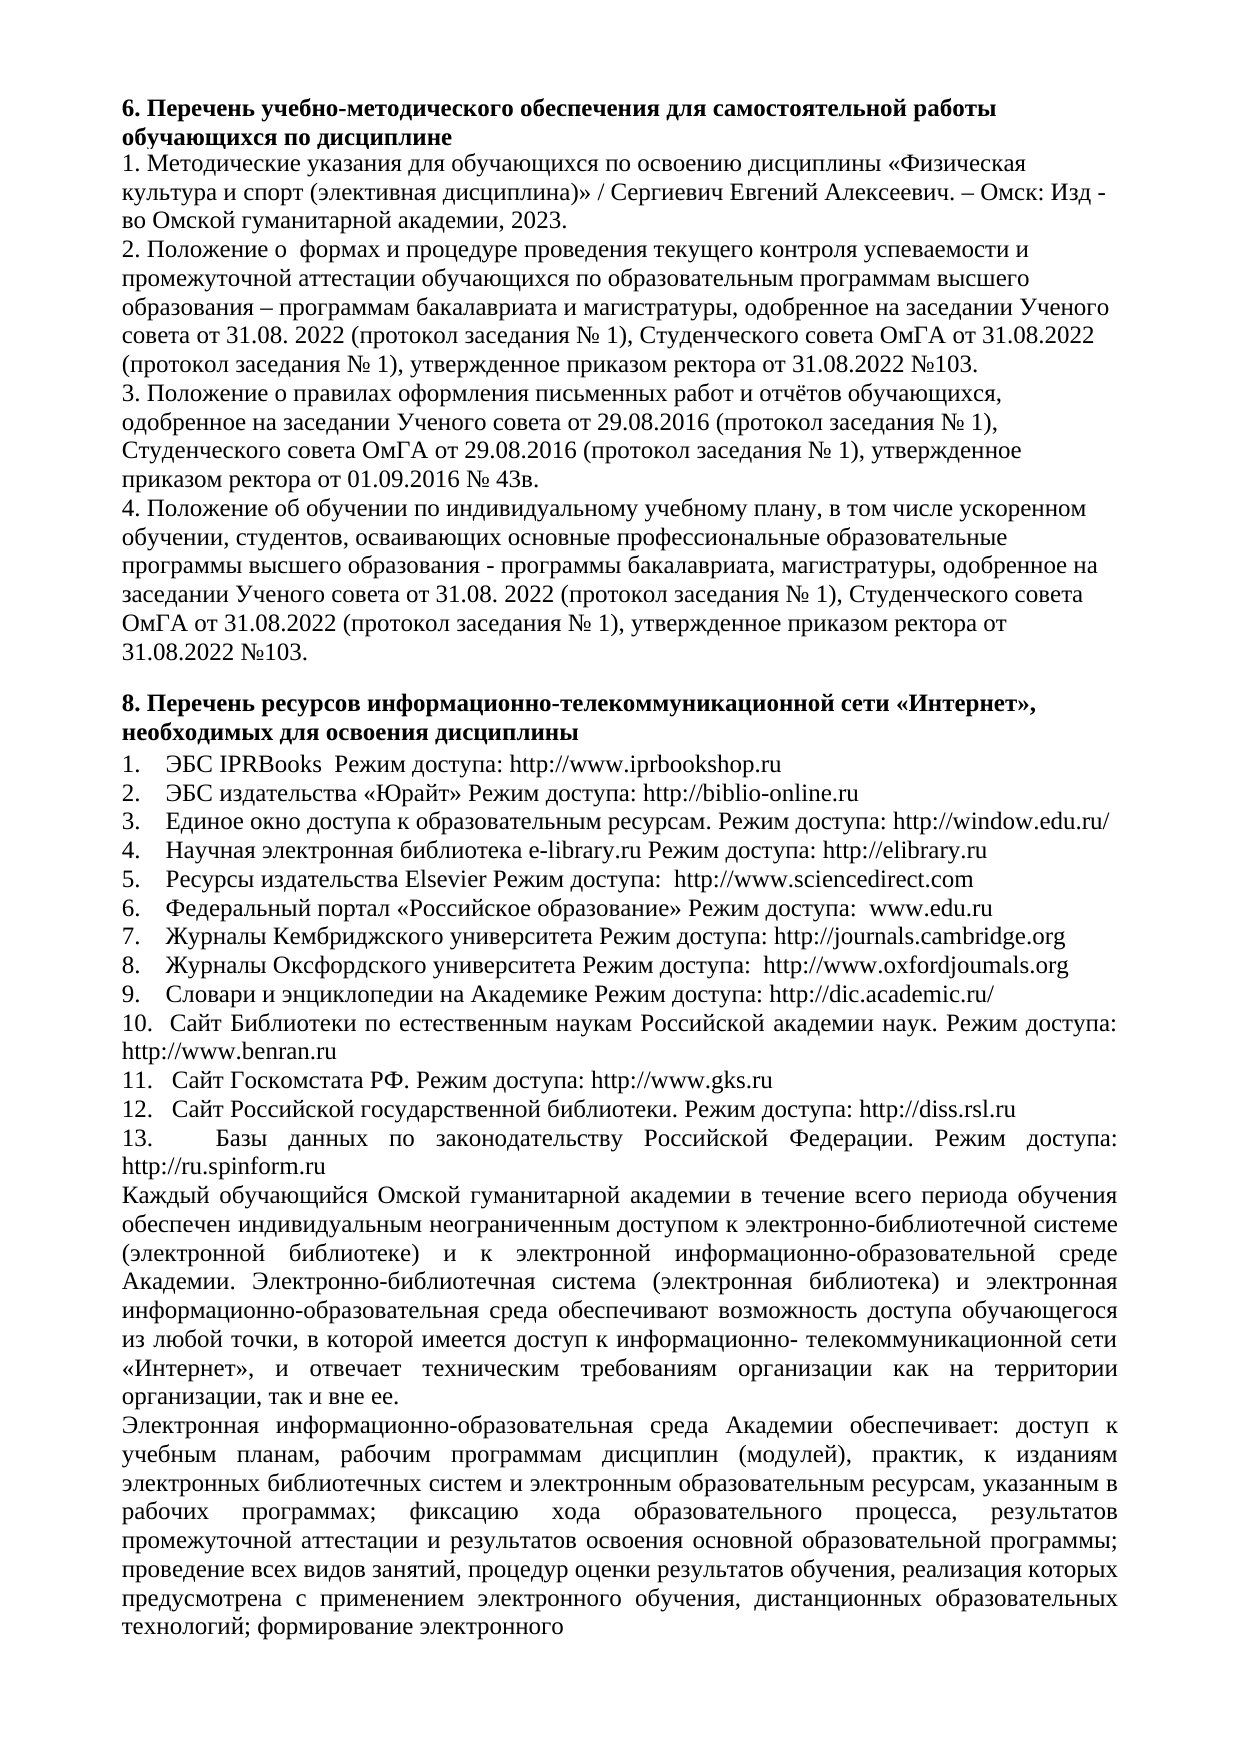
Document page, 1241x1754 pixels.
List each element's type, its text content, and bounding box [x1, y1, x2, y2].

table_cell 1. ЭБС IPRBooks Режим доступа: http://www.iprbookshop.ru 2. ЭБС издательства «Юрайт» Режим доступа: http://biblio-online.ru 3. Единое окно доступа к образовательным ресурсам. Режим доступа: http://window.edu.ru/ 4. Научная электронная библиотека e-library.ru Режим доступа: http://elibrary.ru 5. Ресурсы издательства Elsevier Режим доступа: http://www.sciencedirect.com 6. Федеральный портал «Российское образование» Режим доступа: www.edu.ru 7. Журналы Кембриджского университета Режим доступа: http://journals.cambridge.org 8. Журналы Оксфордского университета Режим доступа: http://www.oxfordjoumals.org 9. Словари и энциклопедии на Академике Режим доступа: http://dic.academic.ru/ 10. Сайт Библиотеки по естественным наукам Российской академии наук. Режим доступа: http://www.benran.ru 11. Сайт Госкомстата РФ. Режим доступа: http://www.gks.ru 12. Сайт Российской государственной библиотеки. Режим доступа: http://diss.rsl.ru 13. Базы данных по законодательству Российской Федерации. Режим доступа: http://ru.spinform.ru Каждый обучающийся Омской гуманитарной академии в течение всего периода обучения обеспечен индивидуальным неограниченным доступом к электронно-библиотечной системе (электронной библиотеке) и к электронной информационно-образовательной среде Академии. Электронно-библиотечная система (электронная библиотека) и электронная информационно-образовательная среда обеспечивают возможность доступа обучающегося из любой точки, в которой имеется доступ к информационно- телекоммуникационной сети «Интернет», и отвечает техническим требованиям организации как на территории организации, так и вне ее. Электронная информационно-образовательная среда Академии обеспечивает: доступ к учебным планам, рабочим программам дисциплин (модулей), практик, к изданиям электронных библиотечных систем и электронным образовательным ресурсам, указанным в рабочих программах; фиксацию хода образовательного процесса, результатов промежуточной аттестации и результатов освоения основной образовательной программы; проведение всех видов занятий, процедур оценки результатов обучения, реализация которых предусмотрена с применением электронного обучения, дистанционных образовательных технологий; формирование электронного [118, 749, 1122, 1662]
table_header 6. Перечень учебно-методического обеспечения для самостоятельной работы обучающихся по дисциплине [118, 59, 1122, 148]
table_cell 8. Перечень ресурсов информационно-телекоммуникационной сети «Интернет», необходимых для освоения дисциплины [118, 688, 1122, 749]
table_cell 1. Методические указания для обучающихся по освоению дисциплины «Физическая культура и спорт (элективная дисциплина)» / Сергиевич Евгений Алексеевич. – Омск: Изд -во Омской гуманитарной академии, 2023. 2. Положение о формах и процедуре проведения текущего контроля успеваемости и промежуточной аттестации обучающихся по образовательным программам высшего образования – программам бакалавриата и магистратуры, одобренное на заседании Ученого совета от 31.08. 2022 (протокол заседания № 1), Студенческого совета ОмГА от 31.08.2022 (протокол заседания № 1), утвержденное приказом ректора от 31.08.2022 №103. 3. Положение о правилах оформления письменных работ и отчётов обучающихся, одобренное на заседании Ученого совета от 29.08.2016 (протокол заседания № 1), Студенческого совета ОмГА от 29.08.2016 (протокол заседания № 1), утвержденное приказом ректора от 01.09.2016 № 43в. 4. Положение об обучении по индивидуальному учебному плану, в том числе ускоренном обучении, студентов, осваивающих основные профессиональные образовательные программы высшего образования - программы бакалавриата, магистратуры, одобренное на заседании Ученого совета от 31.08. 2022 (протокол заседания № 1), Студенческого совета ОмГА от 31.08.2022 (протокол заседания № 1), утвержденное приказом ректора от 31.08.2022 №103. [118, 148, 1122, 688]
